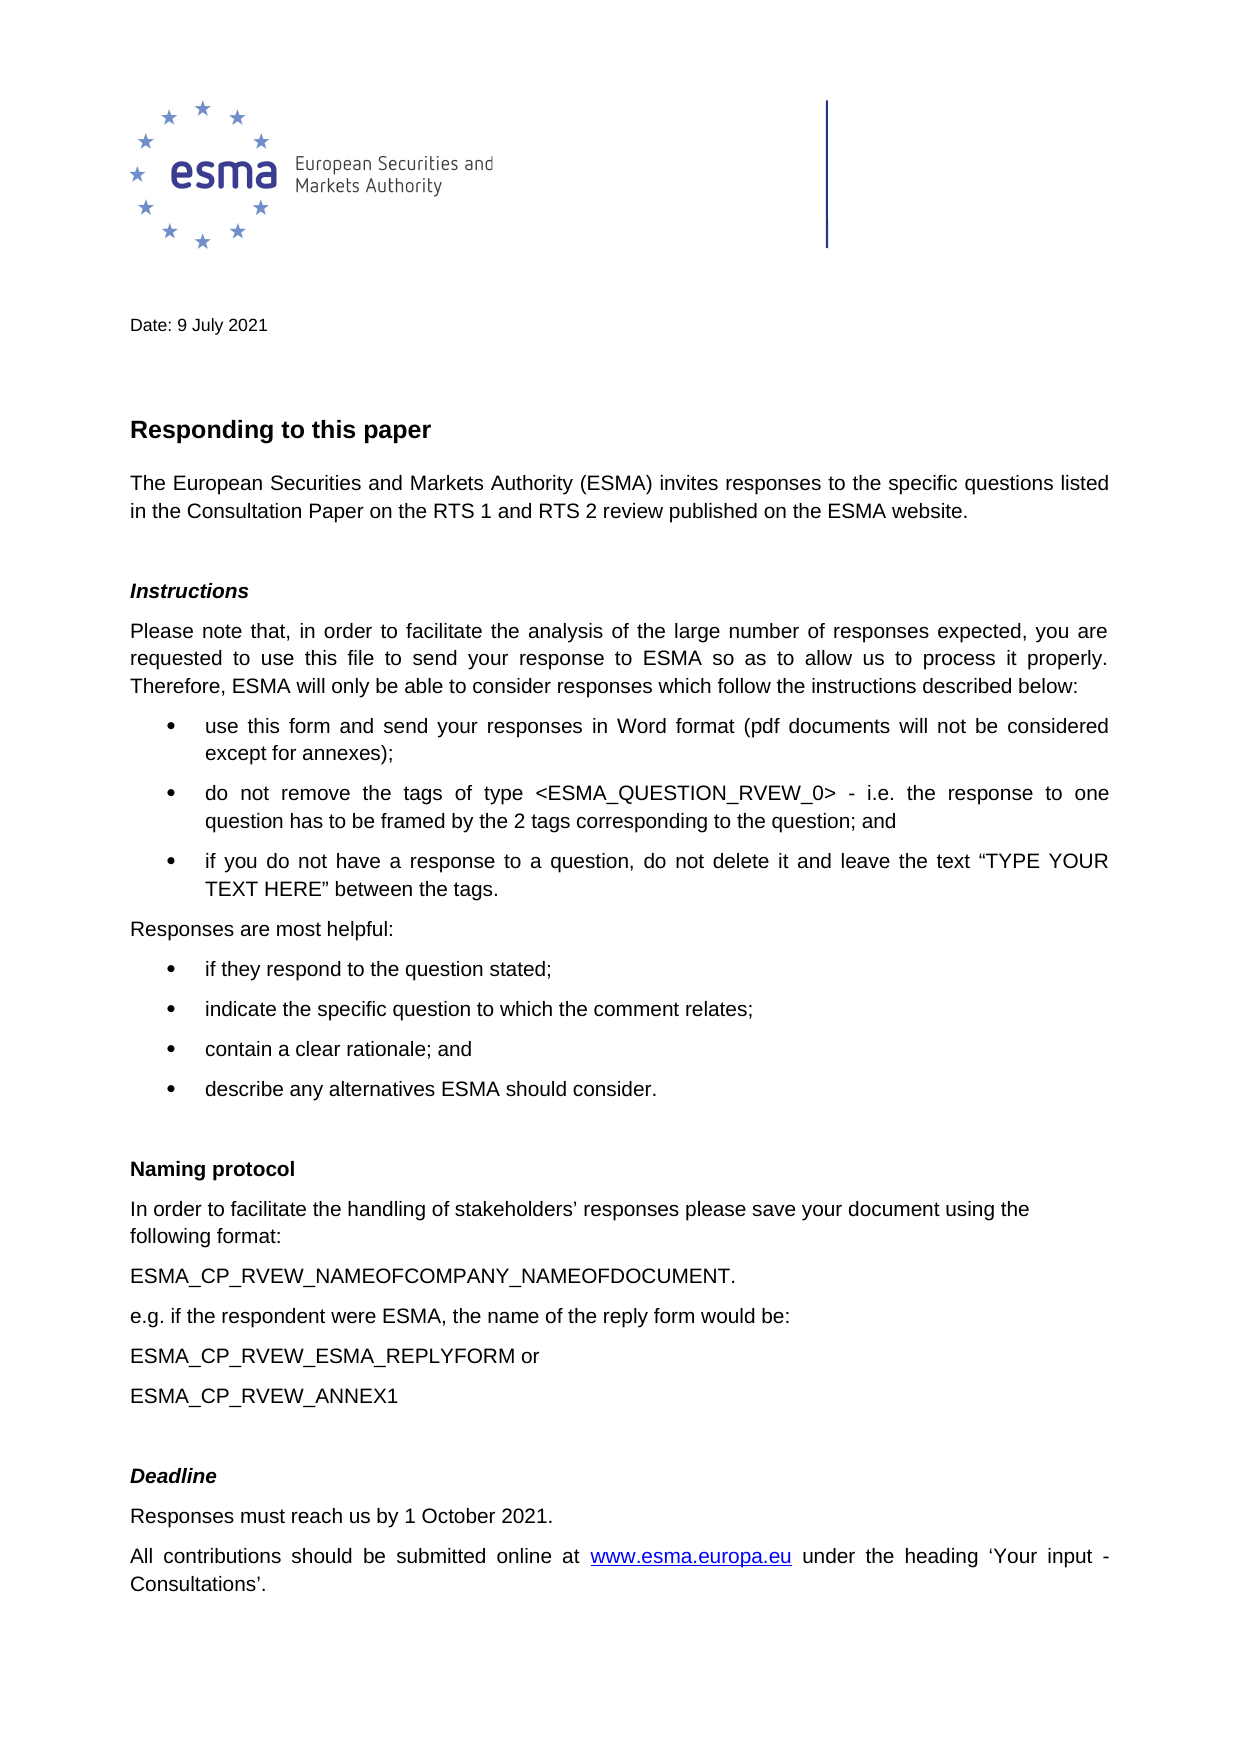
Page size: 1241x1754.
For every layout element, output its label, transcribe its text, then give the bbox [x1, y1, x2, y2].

text Responding to this paper [130, 414, 1110, 445]
list use this form and send your responses in Word format (pdf documents will not be considered except for annexes); [167, 714, 1110, 765]
text Please note that, in order to facilitate the analysis of the large number of responses expected, you are requested to use this file to send your response to ESMA so as to allow us to process it properly. Therefore, ESMA will only be able to consider responses which follow the instructions described below: [130, 619, 1110, 698]
text e.g. if the respondent were ESMA, the name of the reply form would be: [130, 1304, 1110, 1328]
text ESMA_CP_RVEW_ANNEX1 [130, 1384, 1110, 1408]
list if you do not have a response to a question, do not delete it and leave the text “TYPE YOUR TEXT HERE” between the tags. [167, 849, 1110, 900]
table_header Date: 9 July 2021 [130, 314, 372, 414]
list contain a clear rationale; and [167, 1037, 1110, 1061]
list describe any alternatives ESMA should consider. [167, 1077, 1110, 1101]
list do not remove the tags of type <ESMA_QUESTION_RVEW_0> - i.e. the response to one question has to be framed by the 2 tags corresponding to the question; and [167, 781, 1110, 833]
text In order to facilitate the handling of stakeholders’ responses please save your document using the following format: [130, 1197, 1110, 1248]
text Responses must reach us by 1 October 2021. [130, 1504, 1110, 1528]
text Deadline [130, 1464, 1110, 1488]
text Naming protocol [130, 1157, 1110, 1181]
text ESMA_CP_RVEW_NAMEOFCOMPANY_NAMEOFDOCUMENT. [130, 1264, 1110, 1288]
text Instructions [130, 579, 1110, 603]
text All contributions should be submitted online at www.esma.europa.eu under the heading ‘Your input - Consultations’. [130, 1544, 1110, 1596]
list if they respond to the question stated; [167, 956, 1110, 981]
picture [129, 100, 493, 249]
text ESMA_CP_RVEW_ESMA_REPLYFORM or [130, 1344, 1110, 1368]
text The European Securities and Markets Authority (ESMA) invites responses to the specific questions listed in the Consultation Paper on the RTS 1 and RTS 2 review published on the ESMA website. [130, 471, 1110, 523]
list Responses are most helpful: [130, 916, 1110, 940]
list indicate the specific question to which the comment relates; [167, 997, 1110, 1021]
